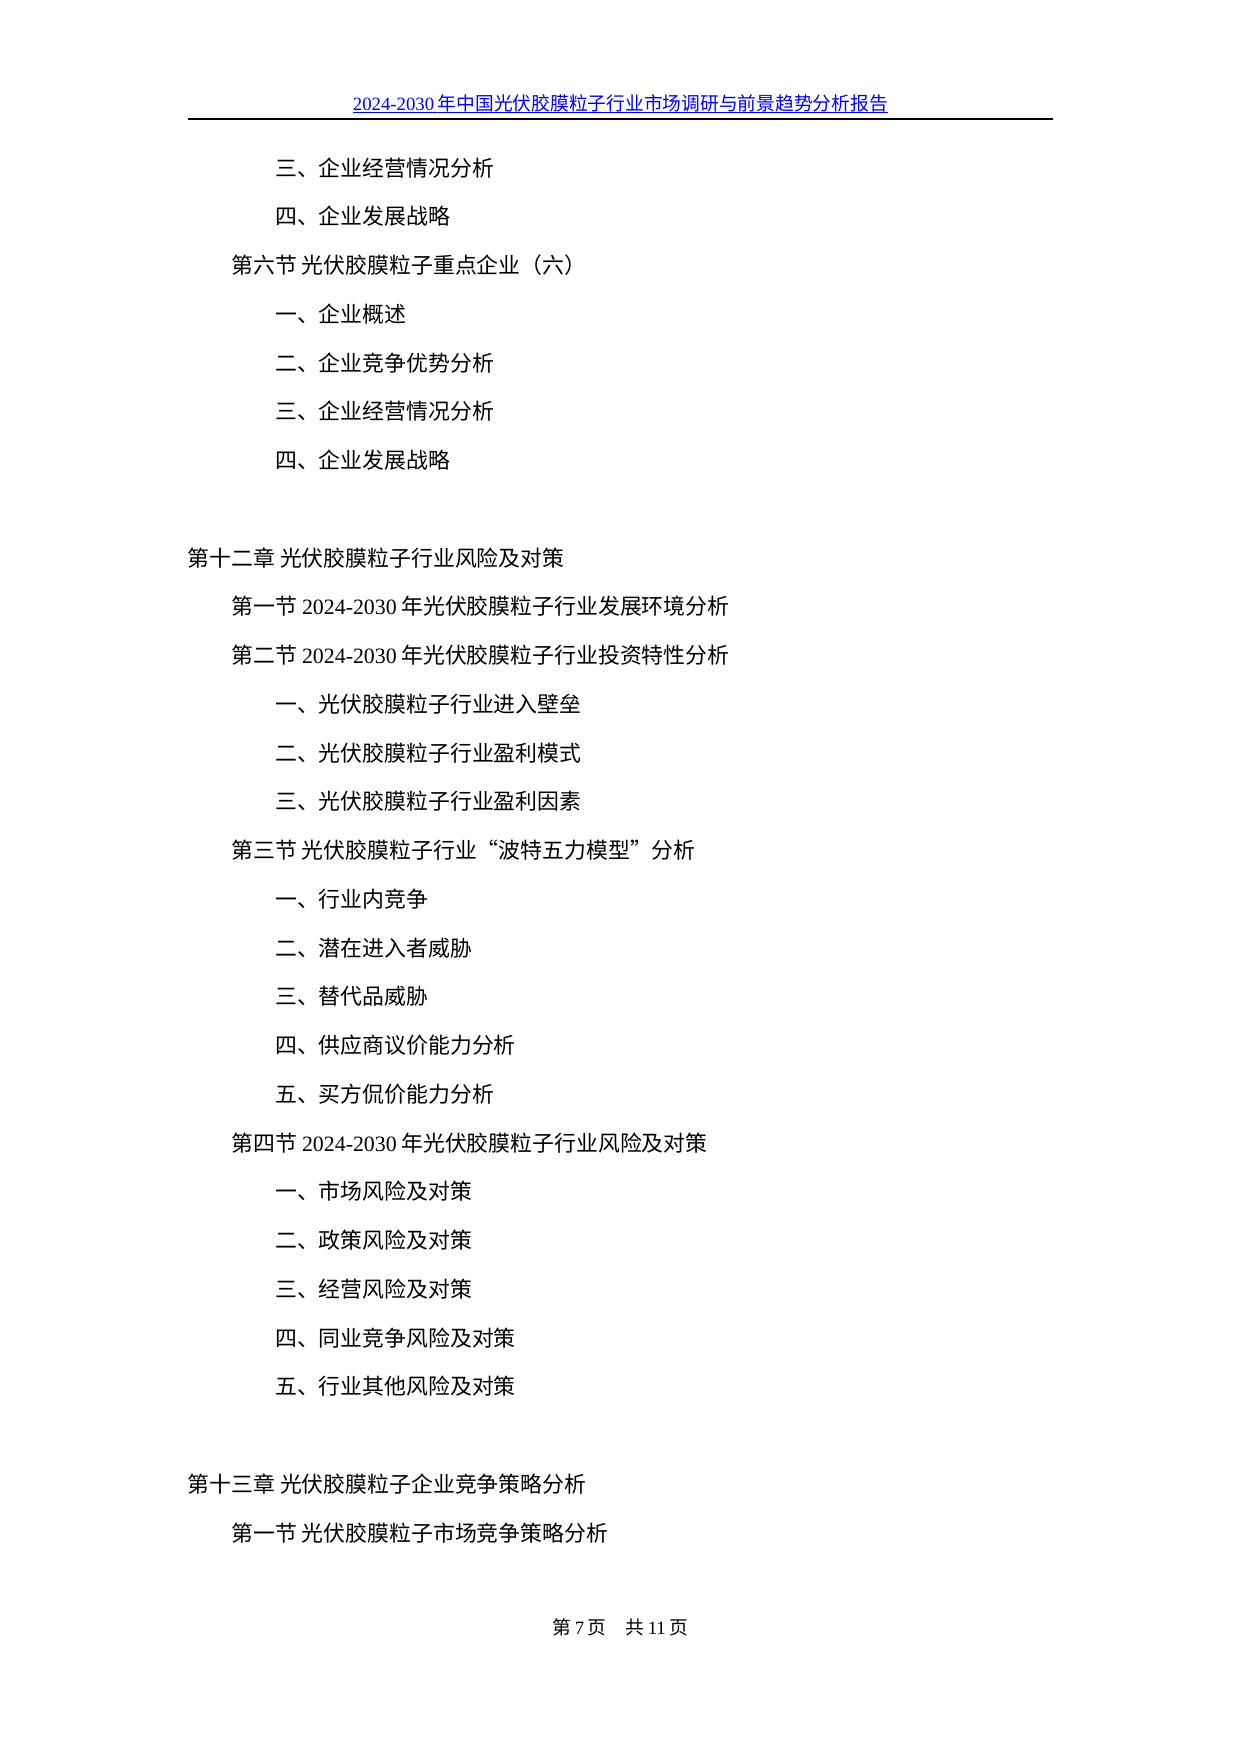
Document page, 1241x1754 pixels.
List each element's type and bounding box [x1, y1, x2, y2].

text [187, 150, 1053, 1548]
